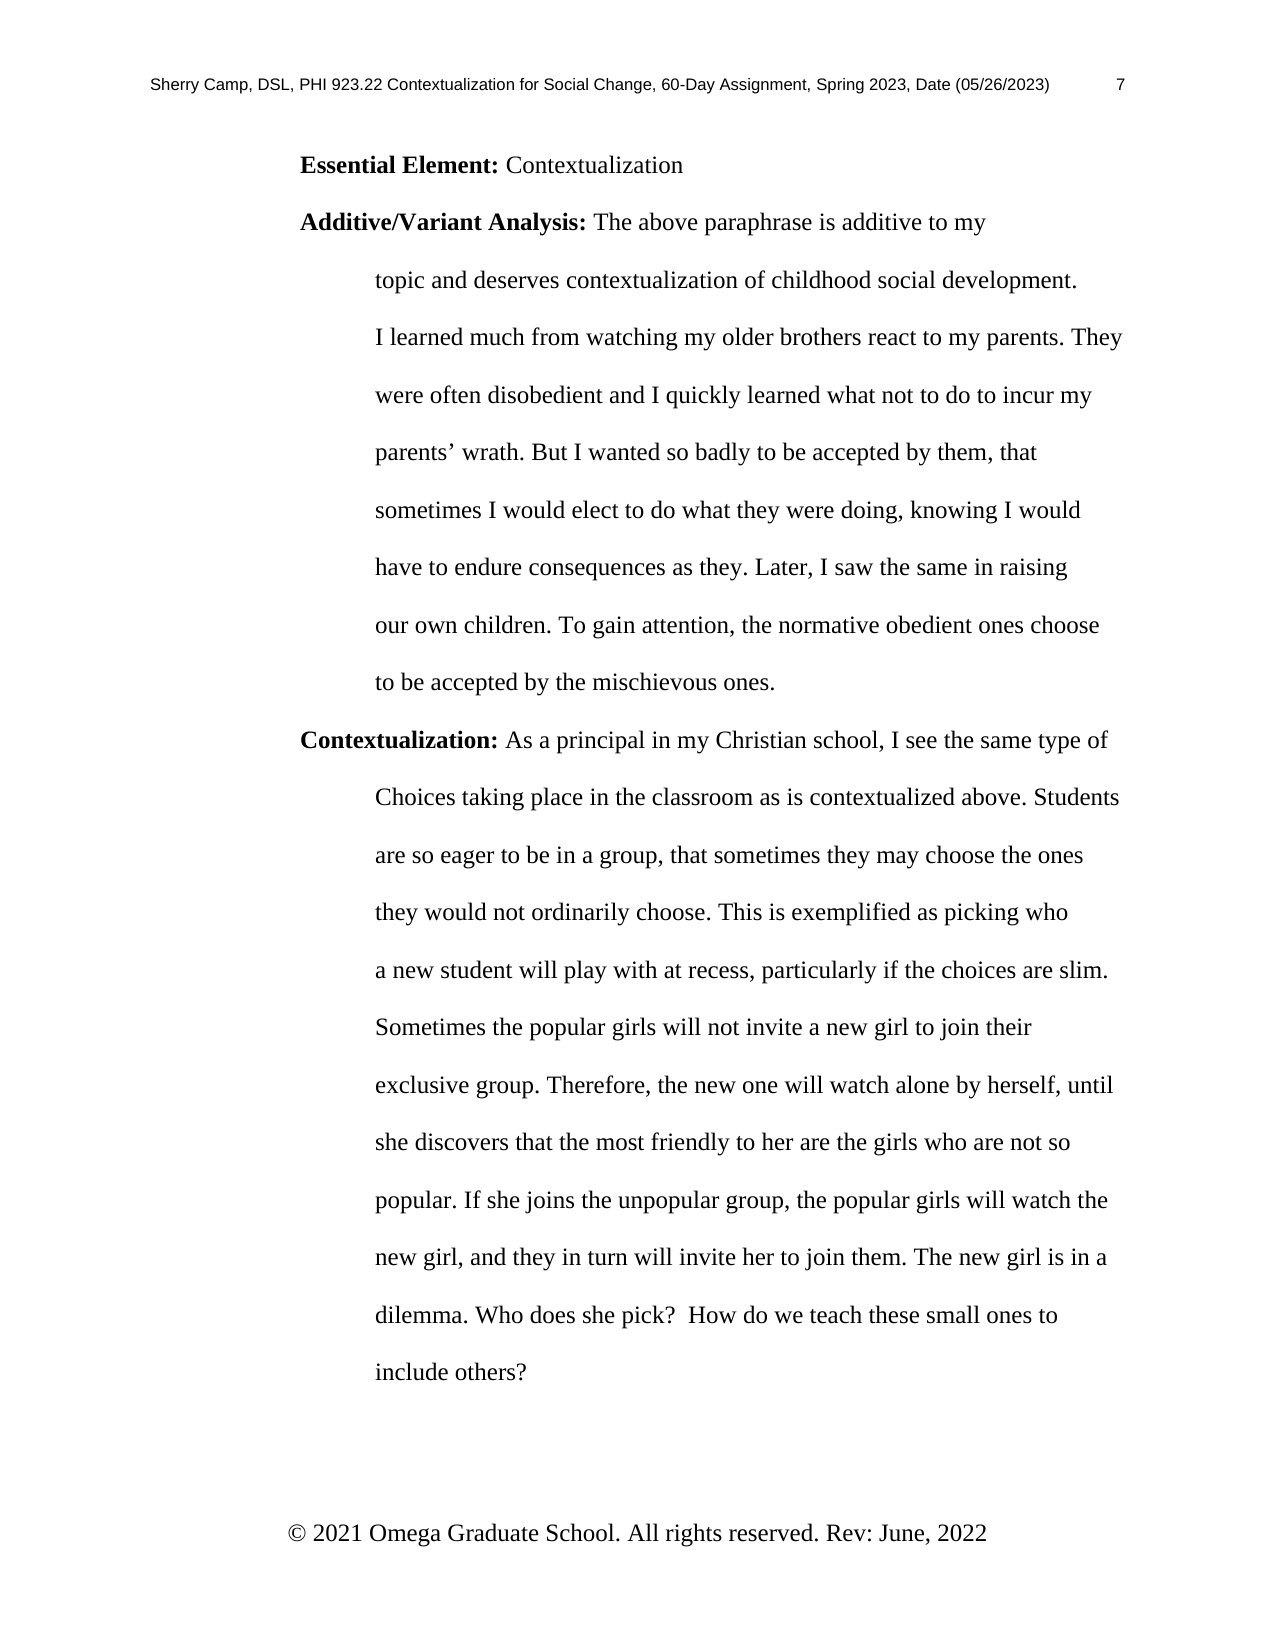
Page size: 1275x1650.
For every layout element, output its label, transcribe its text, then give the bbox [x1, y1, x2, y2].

text parents’ wrath. But I wanted so badly to be accepted by them, that [225, 437, 1125, 466]
text topic and deserves contextualization of childhood social development. [225, 265, 1125, 294]
text I learned much from watching my older brothers react to my parents. They [225, 322, 1125, 351]
text Choices taking place in the classroom as is contextualized above. Students [225, 782, 1125, 811]
text are so eager to be in a group, that sometimes they may choose the ones [225, 840, 1125, 869]
text popular. If she joins the unpopular group, the popular girls will watch the [300, 1185, 1125, 1214]
text have to endure consequences as they. Later, I saw the same in raising [225, 552, 1125, 581]
text a new student will play with at recess, particularly if the choices are slim. [225, 955, 1125, 984]
text dilemma. Who does she pick? How do we teach these small ones to [300, 1300, 1125, 1329]
text Essential Element: Contextualization [300, 150, 1125, 179]
text include others? [300, 1357, 1125, 1386]
text sometimes I would elect to do what they were doing, knowing I would [225, 495, 1125, 524]
text were often disobedient and I quickly learned what not to do to incur my [225, 380, 1125, 409]
text Sometimes the popular girls will not invite a new girl to join their [225, 1012, 1125, 1041]
text Additive/Variant Analysis: The above paraphrase is additive to my [225, 207, 1125, 236]
text she discovers that the most friendly to her are the girls who are not so [300, 1127, 1125, 1156]
text they would not ordinarily choose. This is exemplified as picking who [225, 897, 1125, 926]
text Contextualization: As a principal in my Christian school, I see the same type of [225, 725, 1125, 754]
text exclusive group. Therefore, the new one will watch alone by herself, until [300, 1070, 1125, 1099]
text to be accepted by the mischievous ones. [225, 667, 1125, 696]
text our own children. To gain attention, the normative obedient ones choose [225, 610, 1125, 639]
text new girl, and they in turn will invite her to join them. The new girl is in a [300, 1242, 1125, 1271]
